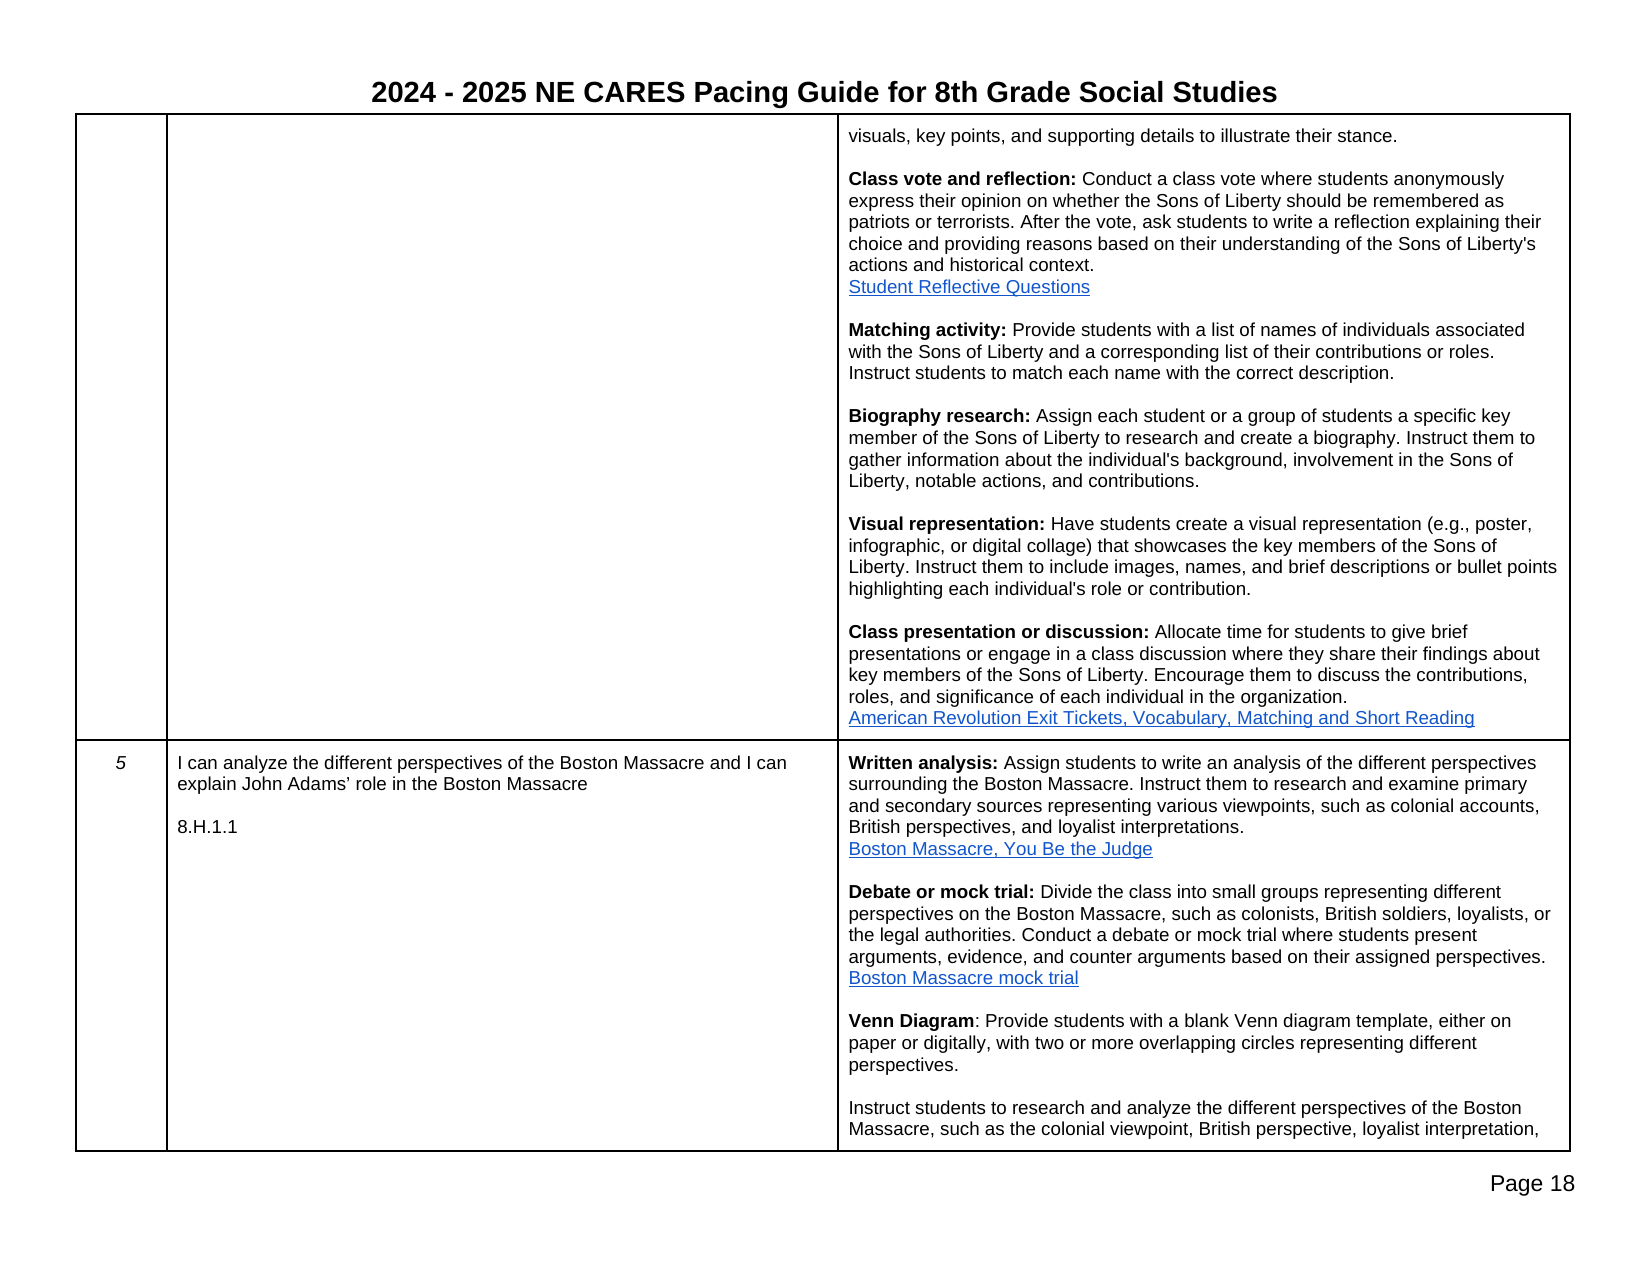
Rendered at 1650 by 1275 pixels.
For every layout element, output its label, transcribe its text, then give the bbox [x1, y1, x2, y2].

table_cell Written analysis: Assign students to write an analysis of the different perspectives surrounding the Boston Massacre. Instruct them to research and examine primary and secondary sources representing various viewpoints, such as colonial accounts, British perspectives, and loyalist interpretations. Boston Massacre, You Be the Judge Debate or mock trial: Divide the class into small groups representing different perspectives on the Boston Massacre, such as colonists, British soldiers, loyalists, or the legal authorities. Conduct a debate or mock trial where students present arguments, evidence, and counter arguments based on their assigned perspectives. Boston Massacre mock trial Venn Diagram: Provide students with a blank Venn diagram template, either on paper or digitally, with two or more overlapping circles representing different perspectives. Instruct students to research and analyze the different perspectives of the Boston Massacre, such as the colonial viewpoint, British perspective, loyalist interpretation, or the views of the legal authorities. Encourage students to find commonalities and differences between the perspectives by placing shared beliefs or similar arguments in the overlapping areas of the diagram and unique viewpoints in the non-overlapping sections. Boston Massacre 360 Resource: Venn Diagram pg 17 Presentation: Have students prepare a presentation on John Adams' role in the Boston Massacre. They can create slides, deliver a speech, or use multimedia tools to explain Adams' involvement, actions, and significance in the event. Encourage students to use visual aids, quotes, and relevant examples to support their explanation. Written analysis: Assign students to write an explanatory essay or research paper focusing on John Adams' role in the Boston Massacre. Instruct them to conduct research and analyze primary and secondary sources to gather information about Adams' involvement, actions, and impact. Ask students to explain and evaluate Adams' role, considering his defense of the British soldiers involved in the event and his overall contributions to the legal proceedings. [839, 741, 1569, 1150]
table_cell I can analyze the different perspectives of the Boston Massacre and I can explain John Adams’ role in the Boston Massacre 8.H.1.1 [168, 741, 837, 1150]
table_cell 5 [77, 741, 166, 1150]
